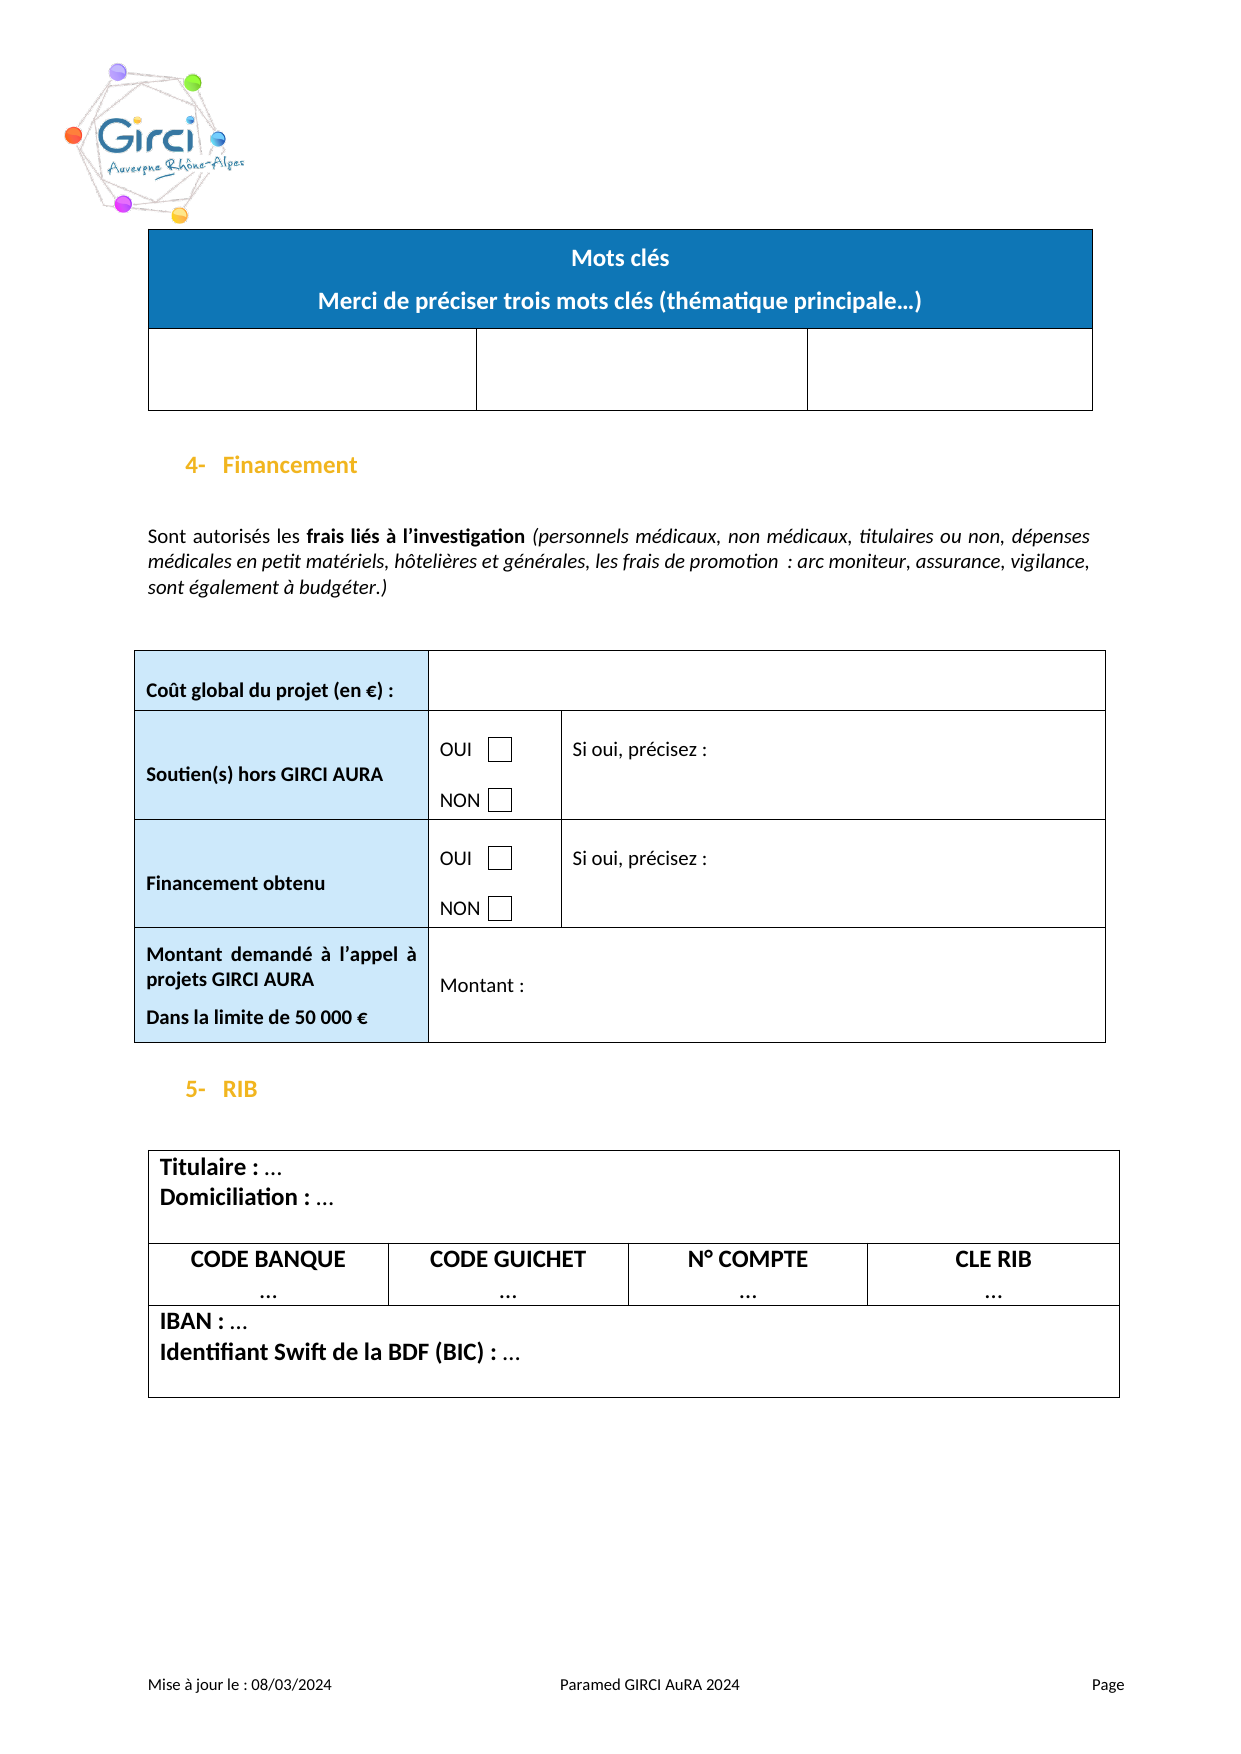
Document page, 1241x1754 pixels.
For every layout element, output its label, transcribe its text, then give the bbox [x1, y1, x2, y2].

table_cell Si oui, précisez : [562, 711, 1105, 819]
text RIB [185, 1073, 1092, 1104]
table_cell [808, 329, 1092, 410]
table_cell Financement obtenu [135, 820, 428, 927]
table_cell IBAN : … Identifiant Swift de la BDF (BIC) : … [149, 1306, 1119, 1397]
text Financement [185, 449, 1092, 480]
table_cell Soutien(s) hors GIRCI AURA [135, 711, 428, 819]
table_header Titulaire : … Domiciliation : … [149, 1151, 1119, 1242]
table_cell OUI NON [429, 820, 561, 927]
table_cell [149, 329, 476, 410]
table_cell OUI NON [429, 711, 561, 819]
table_cell [477, 329, 807, 410]
table_cell Si oui, précisez : [562, 820, 1105, 927]
table_header Coût global du projet (en €) : [135, 651, 428, 710]
table_cell CODE BANQUE … [149, 1244, 388, 1304]
text Sont autorisés les frais liés à l’investigation (personnels médicaux, non médicaux, titulaires ou non, dépenses médicales en petit matériels, hôtelières et générales, les frais de promotion : arc moniteur, assurance, vigilance, sont également à budgéter.) [148, 523, 1092, 599]
table_header [429, 651, 1105, 710]
picture [59, 59, 247, 229]
table_cell CODE GUICHET … [389, 1244, 628, 1304]
table_cell CLE RIB … [868, 1244, 1119, 1304]
table_cell Montant demandé à l’appel à projets GIRCI AURA Dans la limite de 50 000 € [135, 928, 428, 1042]
table_cell Montant : [429, 928, 1105, 1042]
table_header Mots clés Merci de préciser trois mots clés (thématique principale…) [149, 230, 1092, 328]
table_cell N° COMPTE … [629, 1244, 867, 1304]
